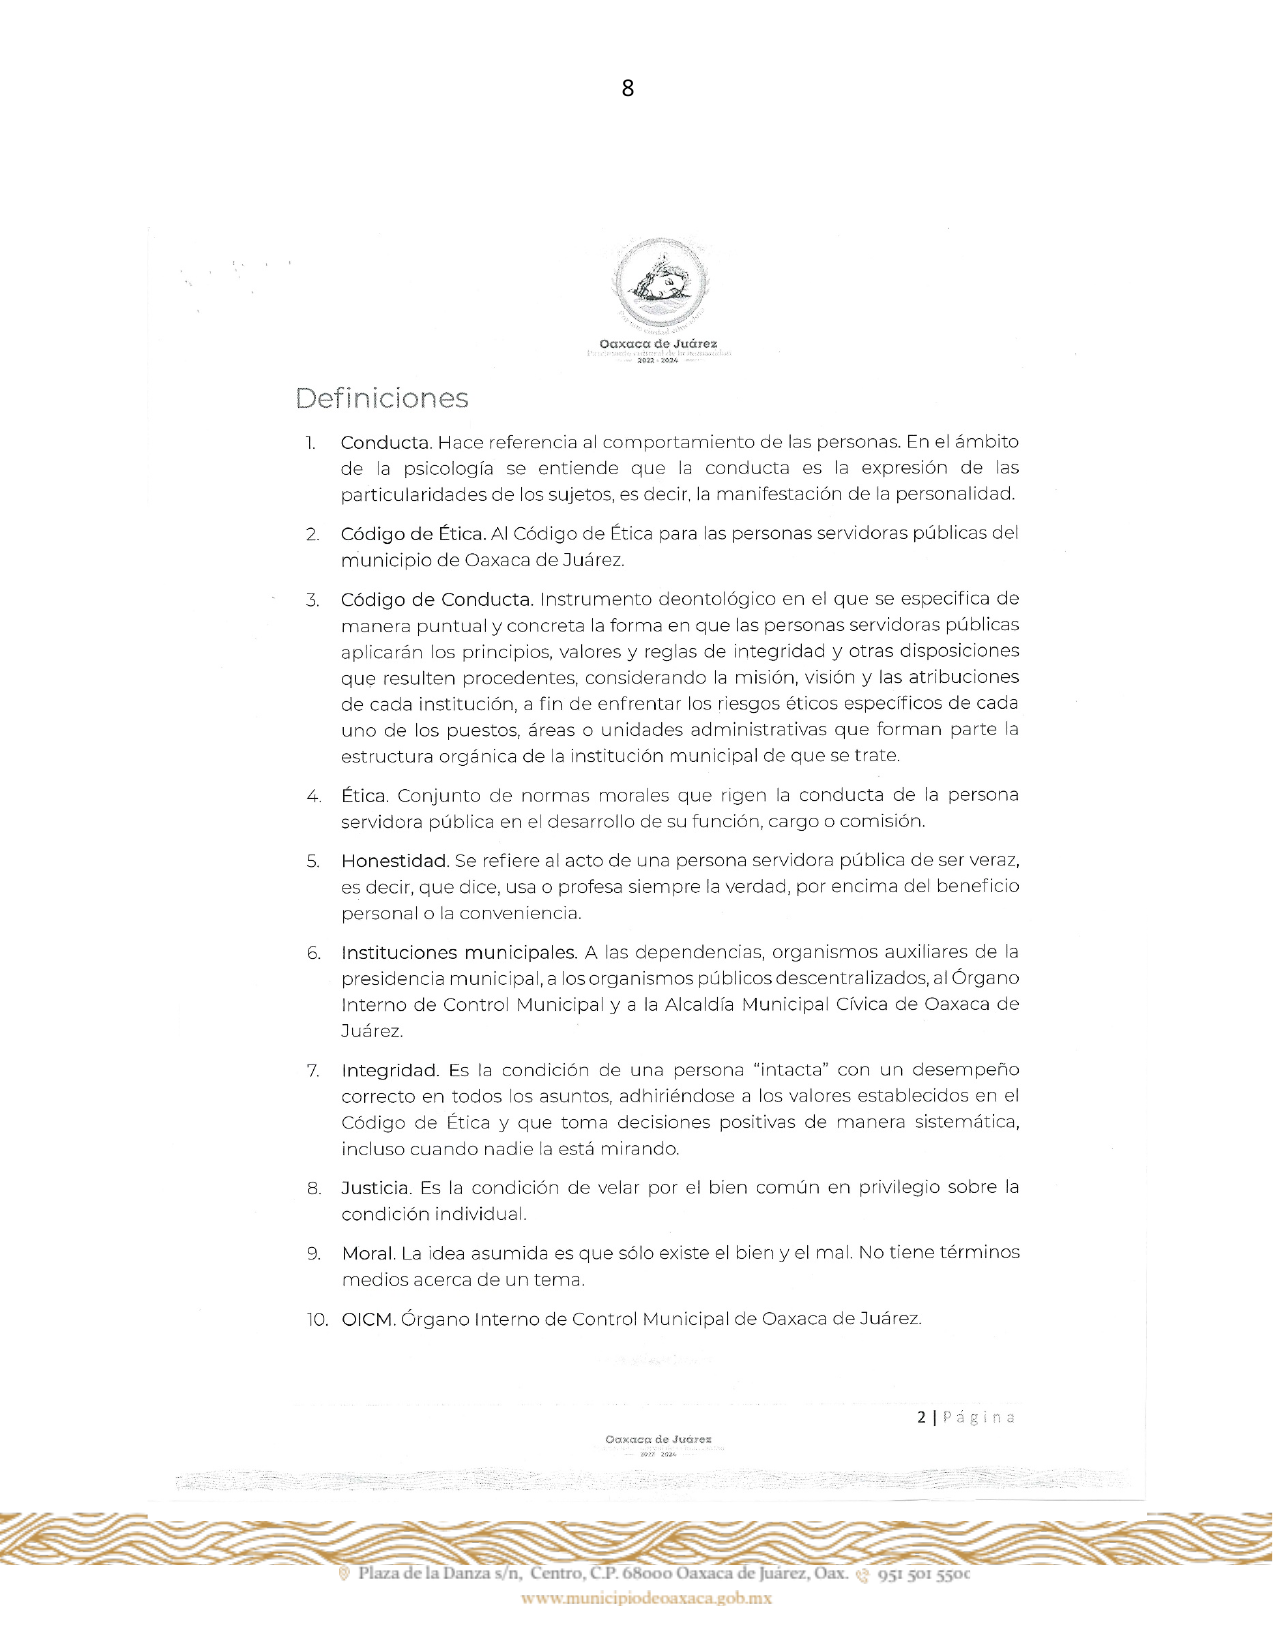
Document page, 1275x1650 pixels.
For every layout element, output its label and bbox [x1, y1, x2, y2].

picture [147, 227, 1148, 1521]
